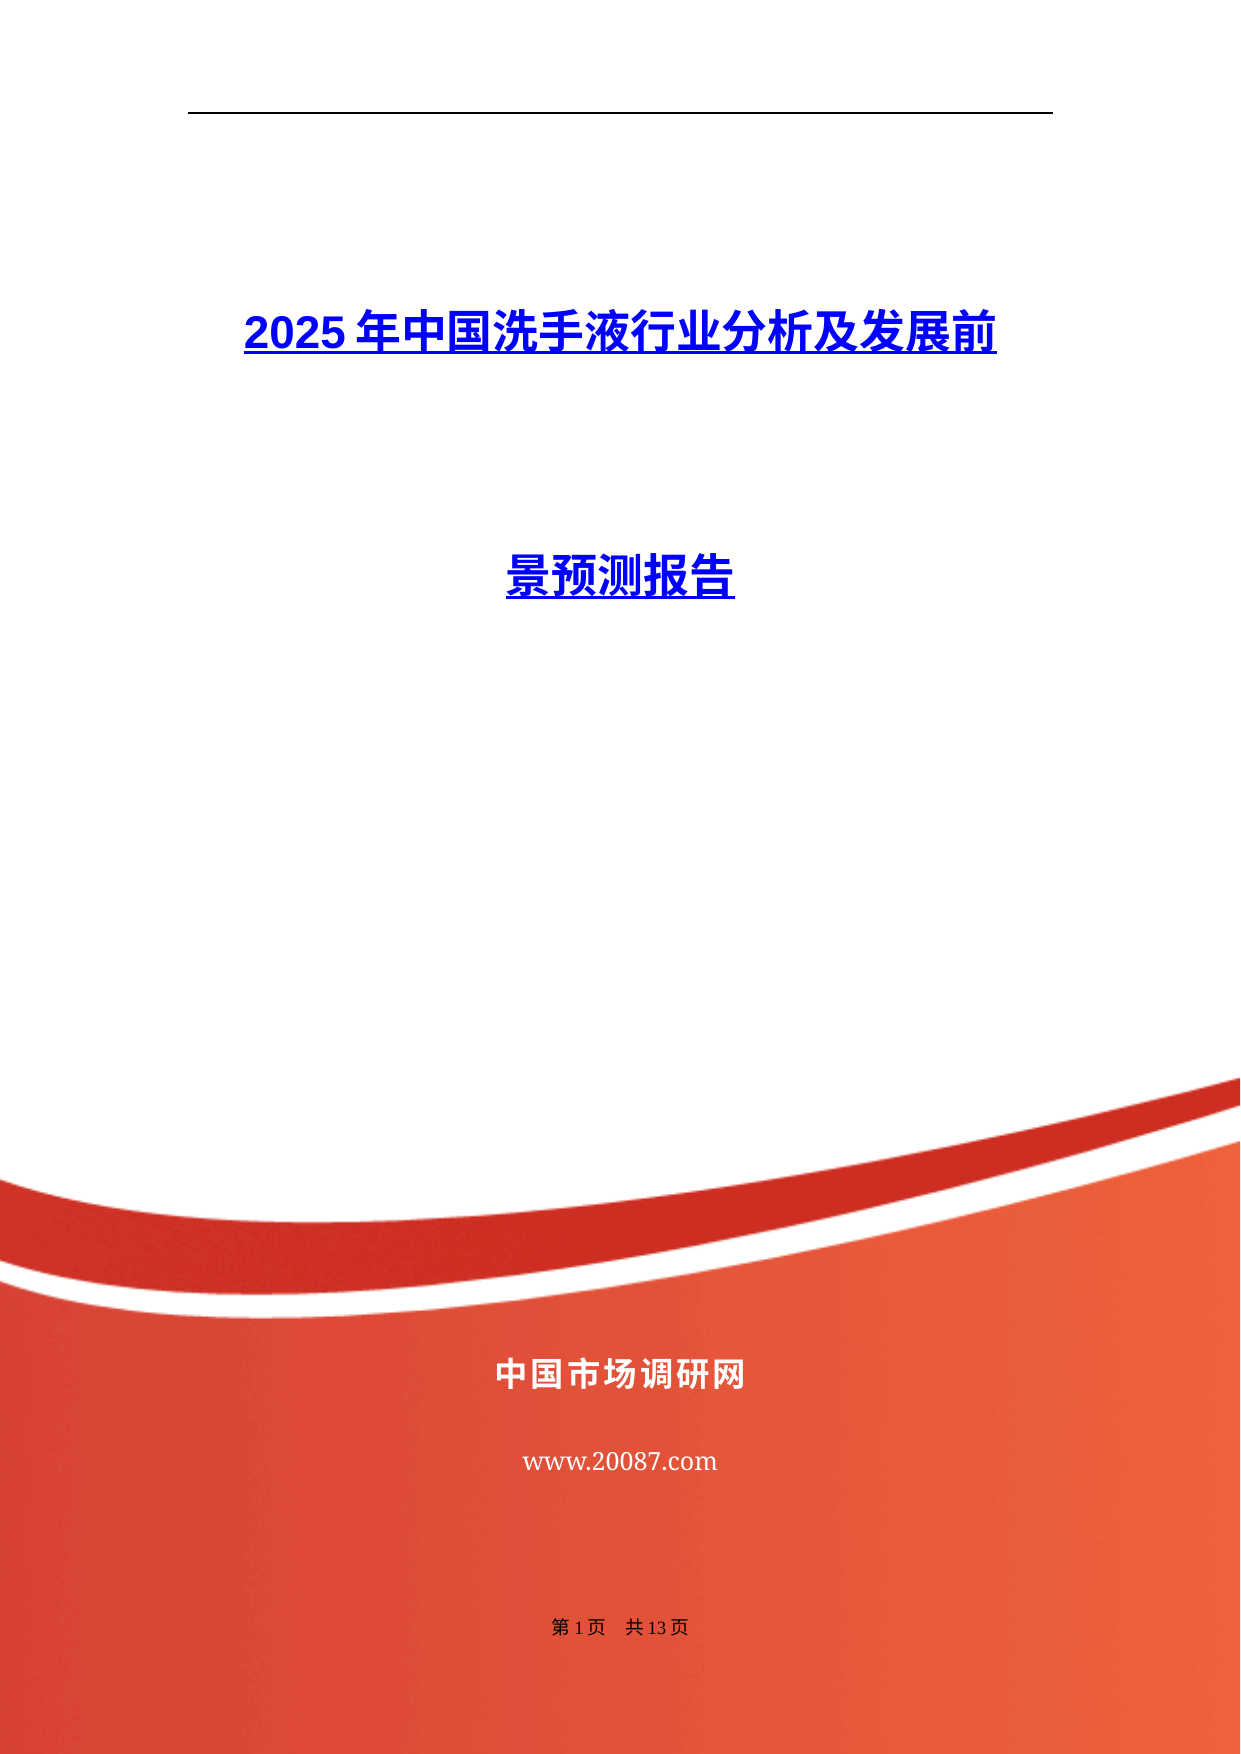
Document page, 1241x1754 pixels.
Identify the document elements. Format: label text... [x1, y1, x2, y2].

picture [0, 1006, 1241, 1754]
table_header 2025年中国洗手液行业分析及发展前景预测报告 [188, 207, 1053, 773]
text www.20087.com [187, 1428, 1053, 1493]
subtitle 中国市场调研网 [187, 1339, 1053, 1404]
